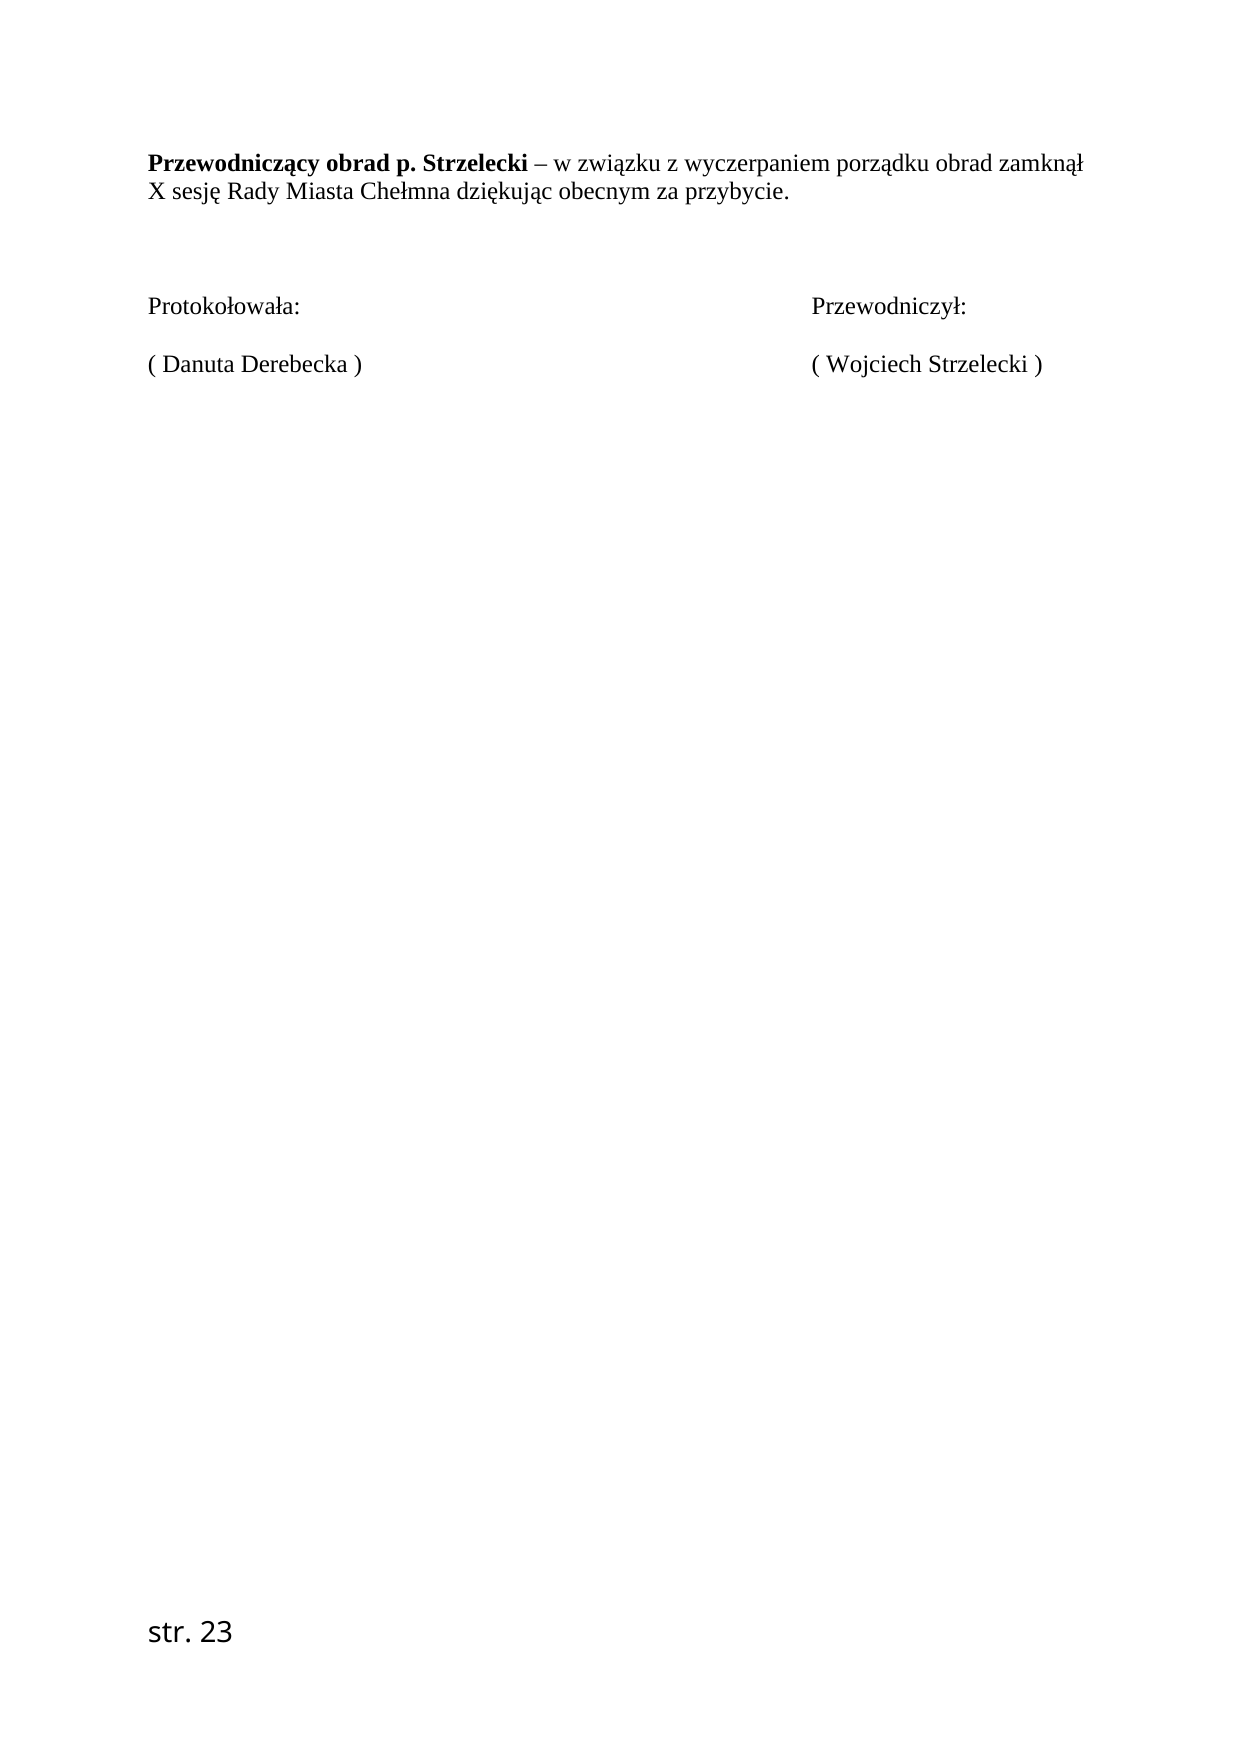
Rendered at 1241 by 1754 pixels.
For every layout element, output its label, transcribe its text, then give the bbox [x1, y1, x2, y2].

text Przewodniczący obrad p. Strzelecki – w związku z wyczerpaniem porządku obrad zamknął X sesję Rady Miasta Chełmna dziękując obecnym za przybycie. [148, 148, 1093, 205]
text Protokołowała: Przewodniczył: [148, 291, 1093, 320]
text ( Danuta Derebecka ) ( Wojciech Strzelecki ) [148, 349, 1093, 378]
